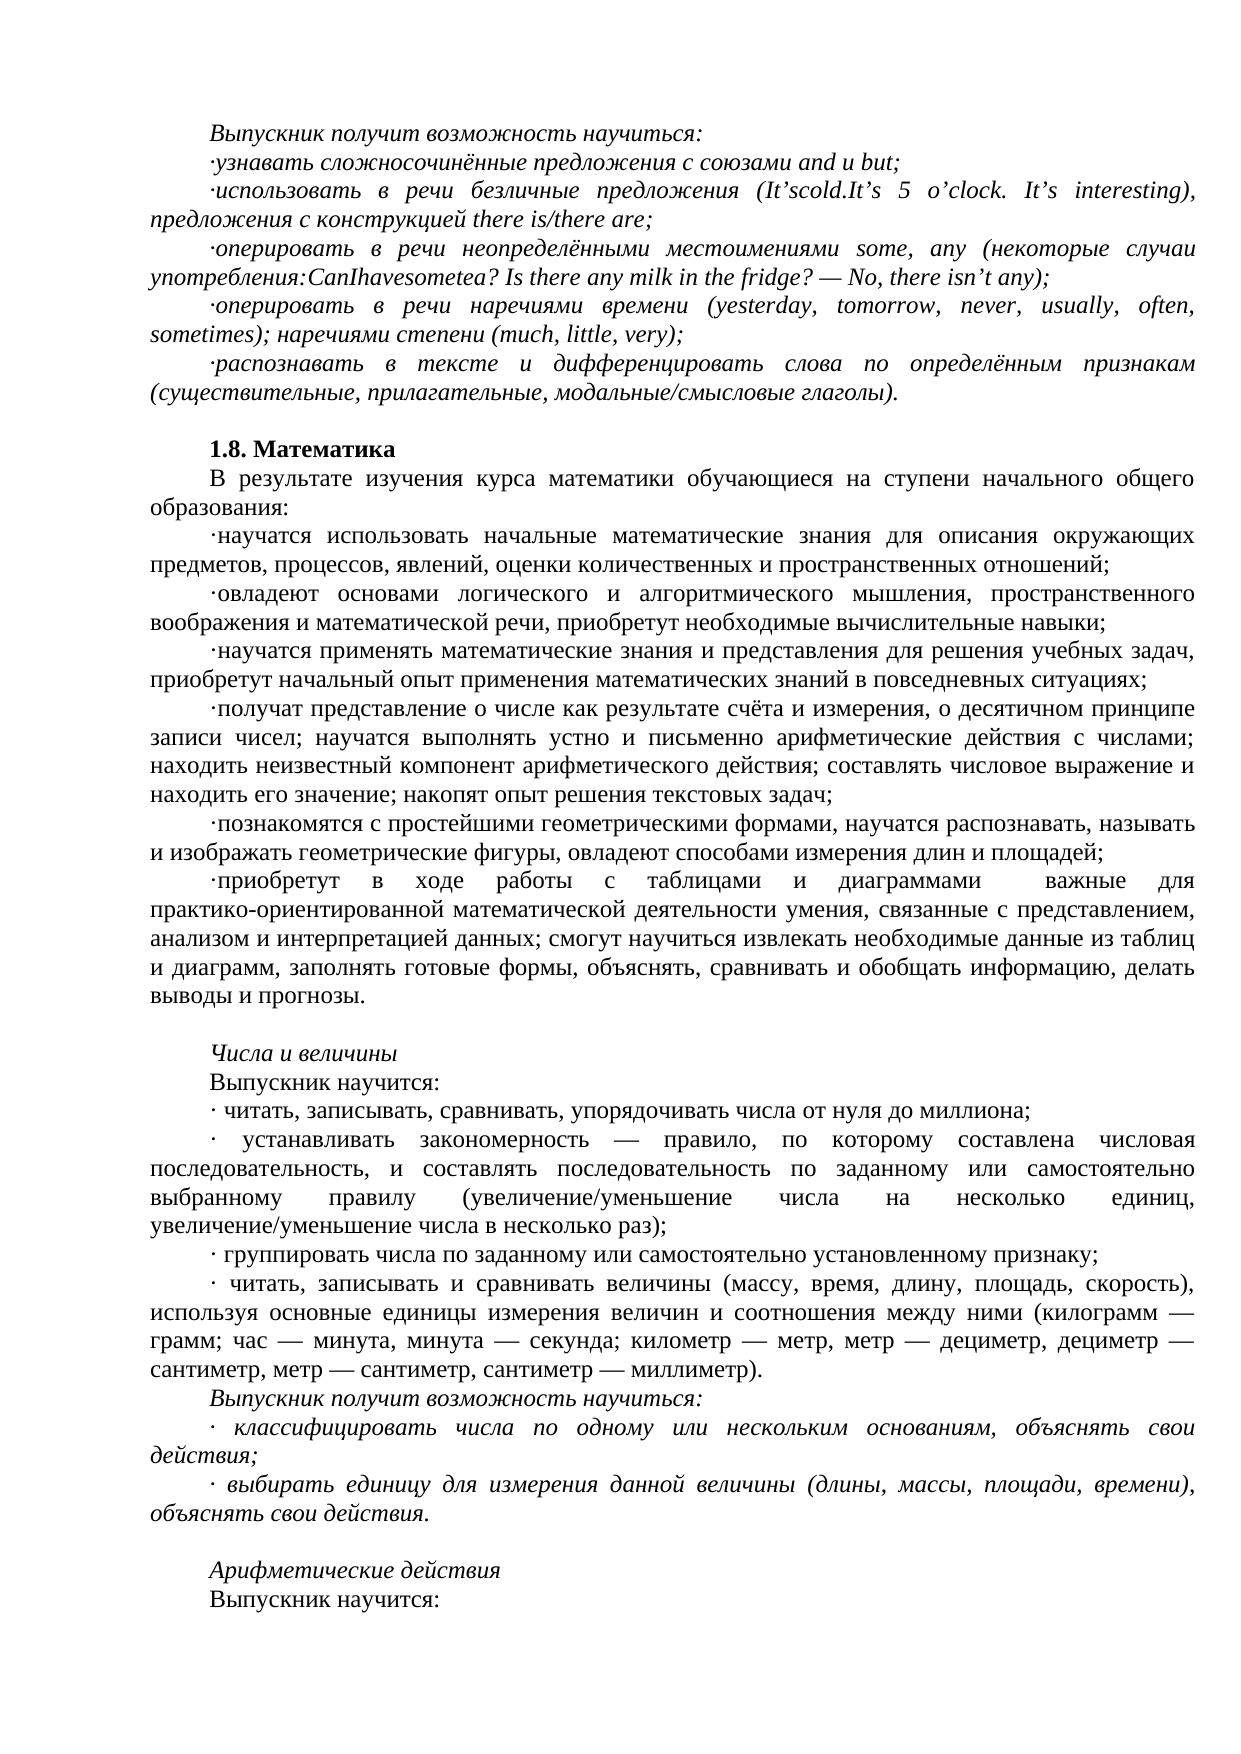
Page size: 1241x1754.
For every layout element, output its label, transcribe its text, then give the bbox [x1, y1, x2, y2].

text · группировать числа по заданному или самостоятельно установленному признаку; [150, 1239, 1196, 1268]
text ·использовать в речи безличные предложения (It’scold.It’s 5 o’clock. It’s interesting), предложения с конструкцией there is/there are; [150, 176, 1196, 233]
text ·овладеют основами логического и алгоритмического мышления, пространственного воображения и математической речи, приобретут необходимые вычислительные навыки; [150, 578, 1196, 636]
text · читать, записывать и сравнивать величины (массу, время, длину, площадь, скорость), используя основные единицы измерения величин и соотношения между ними (килограмм — грамм; час — минута, минута — секунда; километр — метр, метр — дециметр, дециметр — сантиметр, метр — сантиметр, сантиметр — миллиметр). [150, 1268, 1196, 1383]
text ·узнавать сложносочинённые предложения с союзами and и but; [150, 147, 1196, 176]
text ·распознавать в тексте и дифференцировать слова по определённым признакам (существительные, прилагательные, модальные/смысловые глаголы). [150, 348, 1196, 406]
text Выпускник получит возможность научиться: [150, 118, 1196, 147]
text ·приобретут в ходе работы с таблицами и диаграммами важные для практико-ориентированной математической деятельности умения, связанные с представлением, анализом и интерпретацией данных; смогут научиться извлекать необходимые данные из таблиц и диаграмм, заполнять готовые формы, объяснять, сравнивать и обобщать информацию, делать выводы и прогнозы. [150, 866, 1196, 1009]
text 1.8. Математика [150, 434, 1196, 463]
text ·научатся использовать начальные математические знания для описания окружающих предметов, процессов, явлений, оценки количественных и пространственных отношений; [150, 521, 1196, 578]
text Выпускник научится: [150, 1067, 1196, 1096]
text Выпускник получит возможность научиться: [150, 1383, 1196, 1412]
text · классифицировать числа по одному или нескольким основаниям, объяснять свои действия; [150, 1412, 1196, 1469]
text Выпускник научится: [150, 1584, 1196, 1613]
text ·получат представление о числе как результате счёта и измерения, о десятичном принципе записи чисел; научатся выполнять устно и письменно арифметические действия с числами; находить неизвестный компонент арифметического действия; составлять числовое выражение и находить его значение; накопят опыт решения текстовых задач; [150, 693, 1196, 808]
text Числа и величины [150, 1038, 1196, 1067]
text · устанавливать закономерность — правило, по которому составлена числовая последовательность, и составлять последовательность по заданному или самостоятельно выбранному правилу (увеличение/уменьшение числа на несколько единиц, увеличение/уменьшение числа в несколько раз); [150, 1124, 1196, 1239]
text В результате изучения курса математики обучающиеся на ступени начального общего образования: [150, 463, 1196, 521]
text ·оперировать в речи неопределёнными местоимениями some, any (некоторые случаи употребления:CanIhavesometea? Is there any milk in the fridge? — No, there isn’t any); [150, 233, 1196, 291]
text Арифметические действия [150, 1556, 1196, 1584]
text ·познакомятся с простейшими геометрическими формами, научатся распознавать, называть и изображать геометрические фигуры, овладеют способами измерения длин и площадей; [150, 808, 1196, 866]
text ·оперировать в речи наречиями времени (yesterday, tomorrow, never, usually, often, sometimes); наречиями степени (much, little, very); [150, 291, 1196, 348]
text · читать, записывать, сравнивать, упорядочивать числа от нуля до миллиона; [150, 1096, 1196, 1124]
text ·научатся применять математические знания и представления для решения учебных задач, приобретут начальный опыт применения математических знаний в повседневных ситуациях; [150, 636, 1196, 693]
text · выбирать единицу для измерения данной величины (длины, массы, площади, времени), объяснять свои действия. [150, 1469, 1196, 1527]
